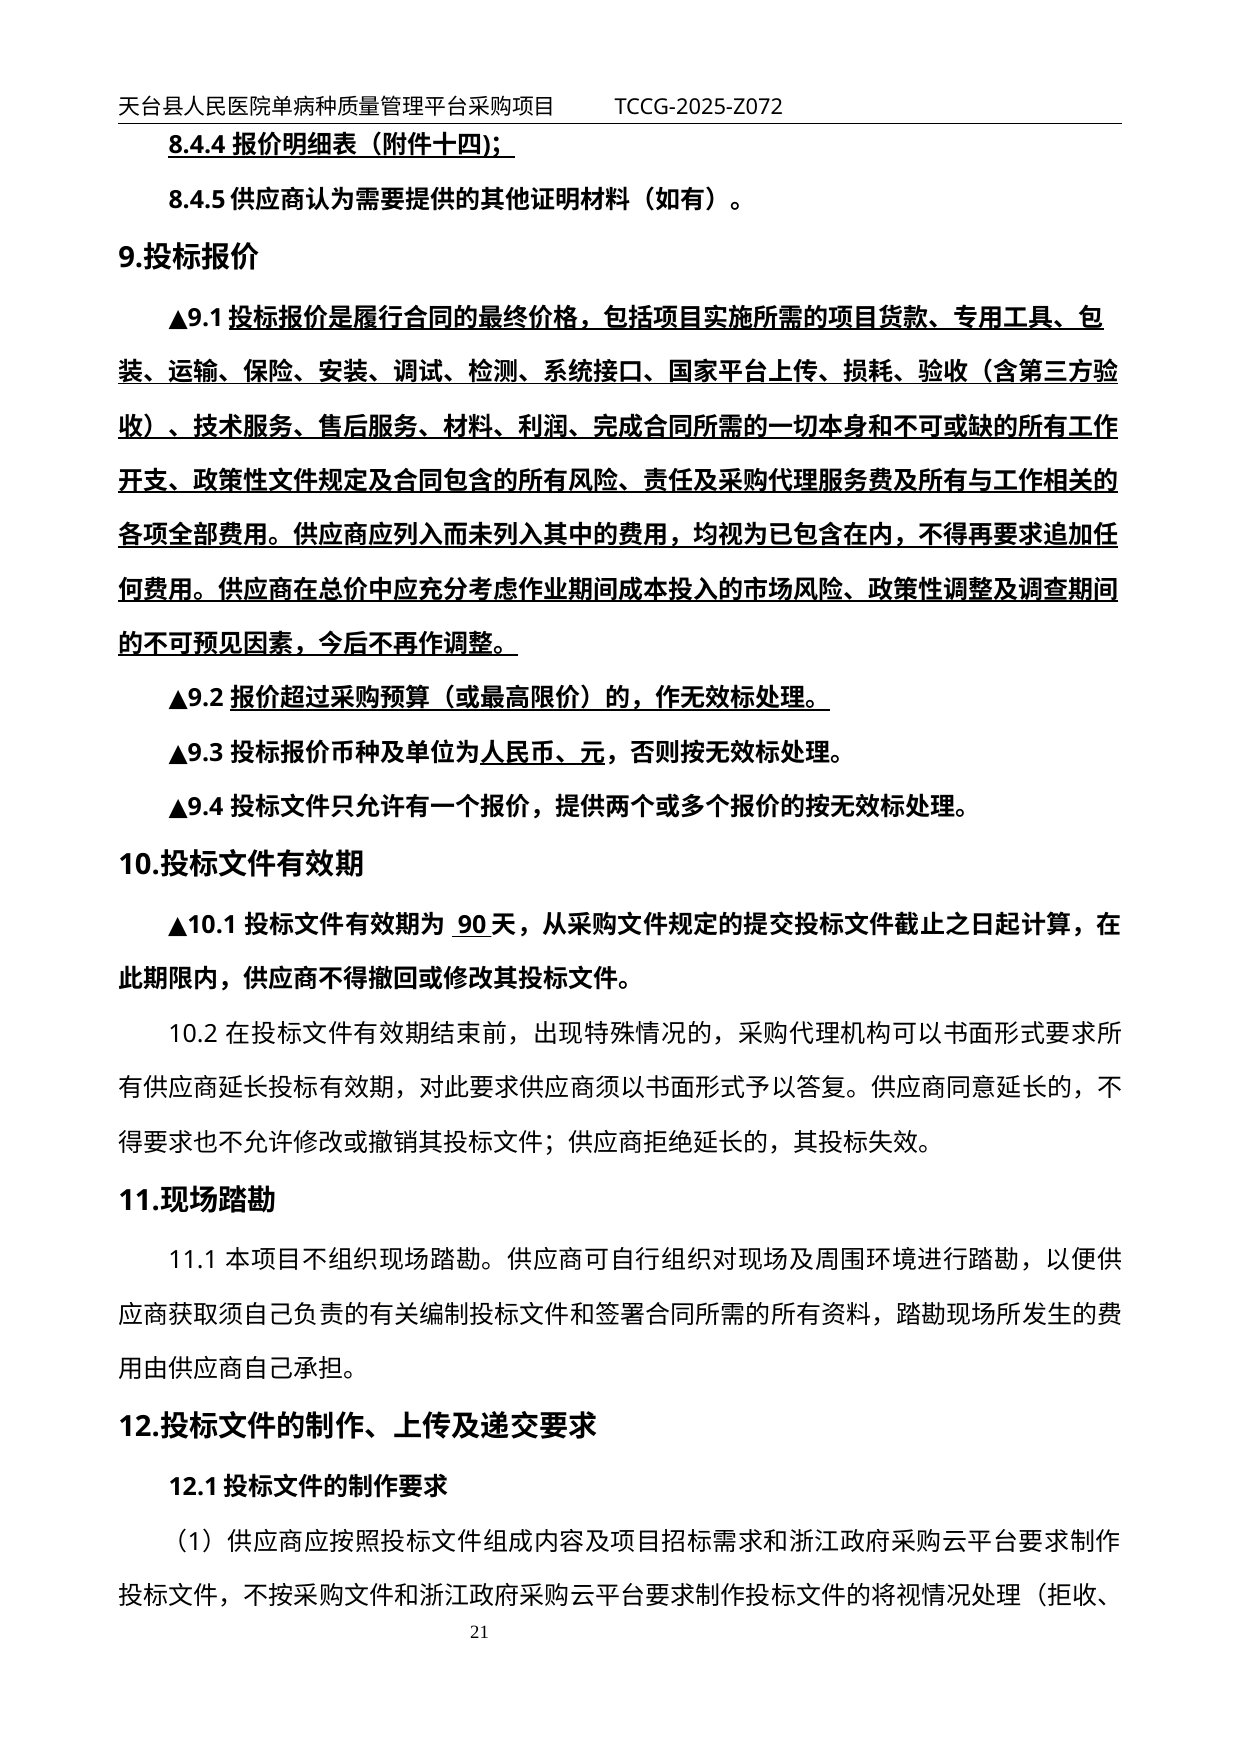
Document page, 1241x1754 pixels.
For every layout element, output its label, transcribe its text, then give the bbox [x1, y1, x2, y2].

text 11.现场踏勘 [118, 1176, 1122, 1219]
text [118, 1521, 1122, 1612]
text ▲9.3 投标报价币种及单位为人民币、元，否则按无效标处理。 [118, 732, 1122, 768]
text ▲9.2 报价超过采购预算（或最高限价）的，作无效标处理。 [118, 678, 1122, 714]
text 9.投标报价 [118, 234, 1122, 276]
text 8.4.4 报价明细表（附件十四)； [118, 125, 1122, 161]
text 10.2 在投标文件有效期结束前，出现特殊情况的，采购代理机构可以书面形式要求所有供应商延长投标有效期，对此要求供应商须以书面形式予以答复。供应商同意延长的，不得要求也不允许修改或撤销其投标文件；供应商拒绝延长的，其投标失效。 [118, 1013, 1122, 1158]
text 8.4.5供应商认为需要提供的其他证明材料（如有）。 [118, 179, 1122, 216]
text 12.投标文件的制作、上传及递交要求 [118, 1403, 1122, 1445]
text 10.投标文件有效期 [118, 841, 1122, 883]
text 12.1投标文件的制作要求 [118, 1467, 1122, 1503]
text 11.1 本项目不组织现场踏勘。供应商可自行组织对现场及周围环境进行踏勘，以便供应商获取须自己负责的有关编制投标文件和签署合同所需的所有资料，踏勘现场所发生的费用由供应商自己承担。 [118, 1240, 1122, 1385]
text ▲9.1投标报价是履行合同的最终价格，包括项目实施所需的项目货款、专用工具、包装、运输、保险、安装、调试、检测、系统接口、国家平台上传、损耗、验收（含第三方验收）、技术服务、售后服务、材料、利润、完成合同所需的一切本身和不可或缺的所有工作开支、政策性文件规定及合同包含的所有风险、责任及采购代理服务费及所有与工作相关的各项全部费用。供应商应列入而未列入其中的费用，均视为已包含在内，不得再要求追加任何费用。供应商在总价中应充分考虑作业期间成本投入的市场风险、政策性调整及调查期间的不可预见因素，今后不再作调整。 [118, 297, 1122, 660]
text ▲10.1 投标文件有效期为 90天，从采购文件规定的提交投标文件截止之日起计算，在此期限内，供应商不得撤回或修改其投标文件。 [118, 904, 1122, 995]
text ▲9.4 投标文件只允许有一个报价，提供两个或多个报价的按无效标处理。 [118, 787, 1122, 823]
